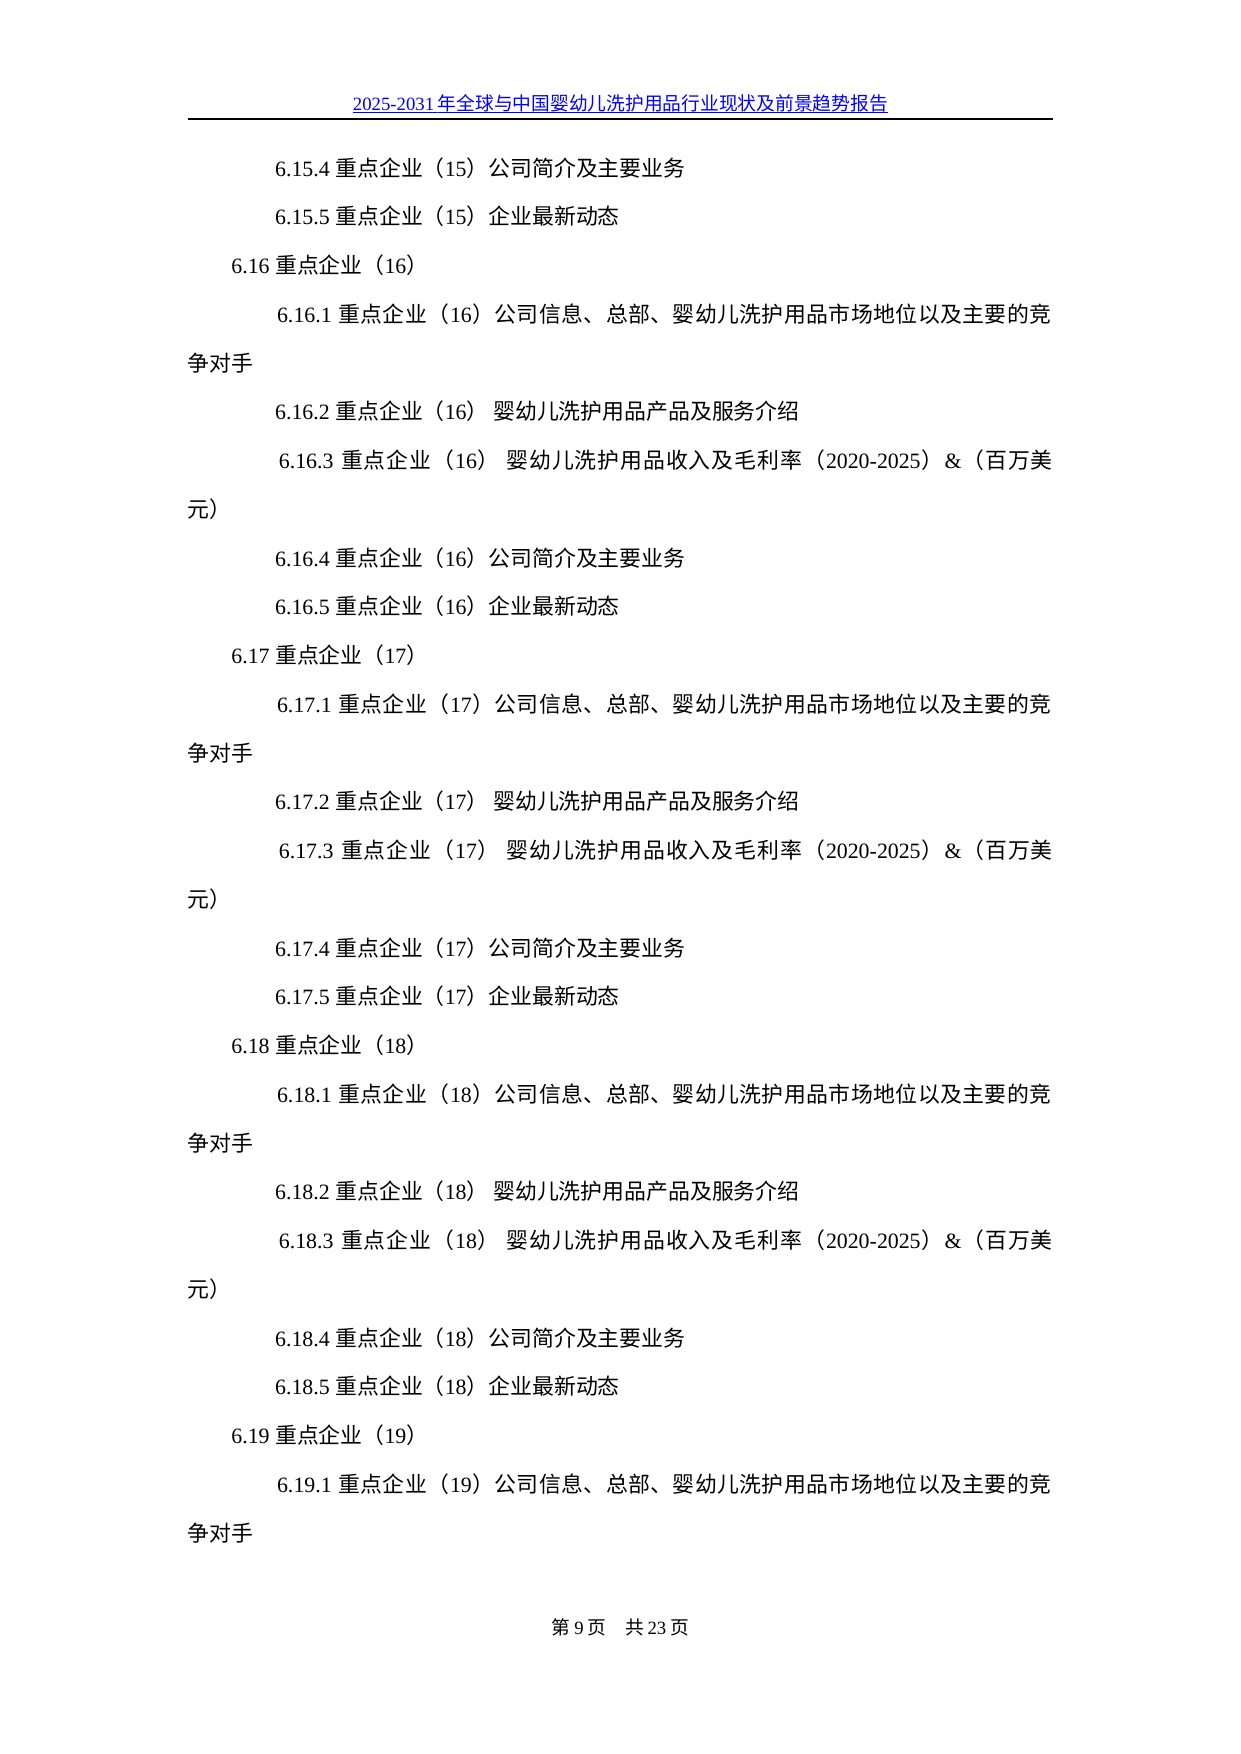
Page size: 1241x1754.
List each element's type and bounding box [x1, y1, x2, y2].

text [187, 150, 1053, 1548]
